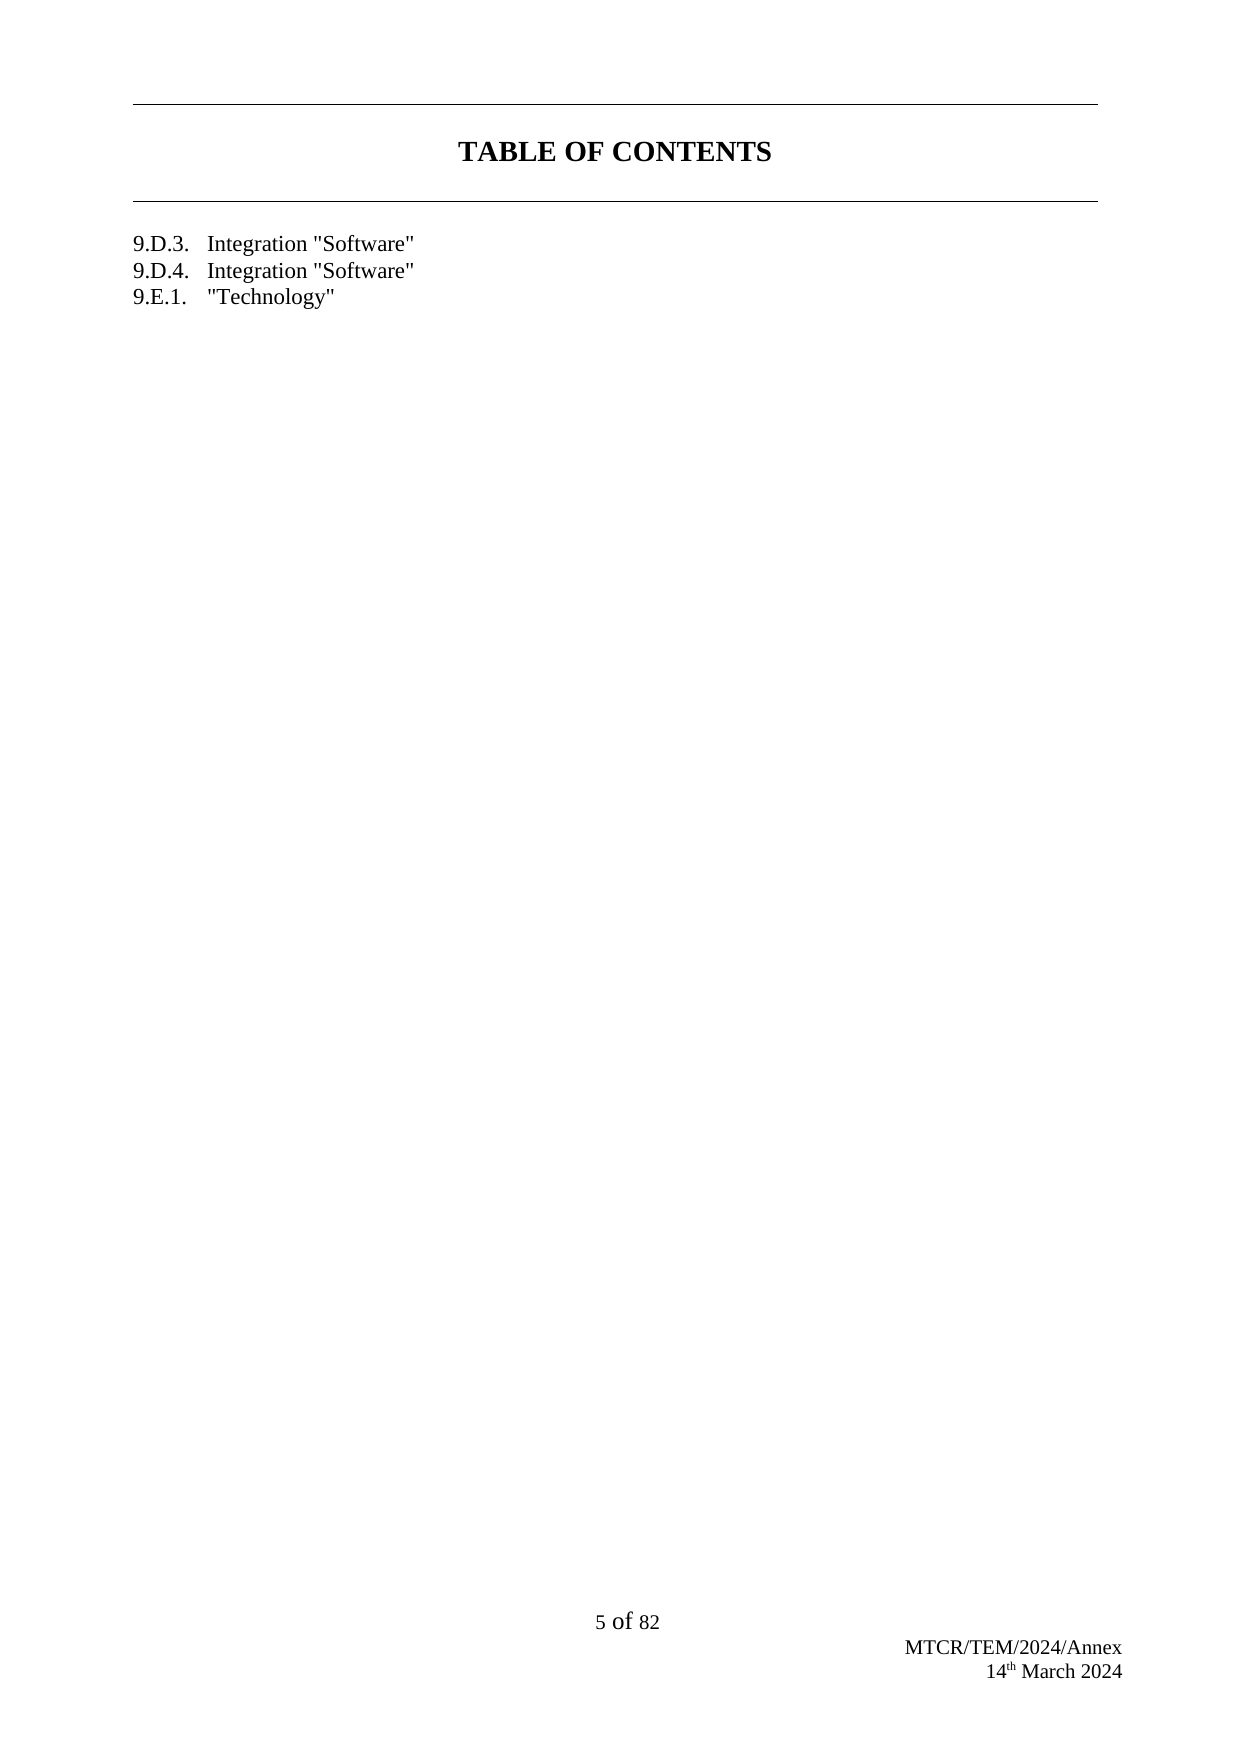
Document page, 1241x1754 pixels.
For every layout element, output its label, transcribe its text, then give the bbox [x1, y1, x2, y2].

text 9.D.3. Integration "Software" [133, 231, 627, 257]
text 9.E.1. "Technology" [133, 283, 627, 309]
text 9.D.4. Integration "Software" [133, 257, 627, 283]
